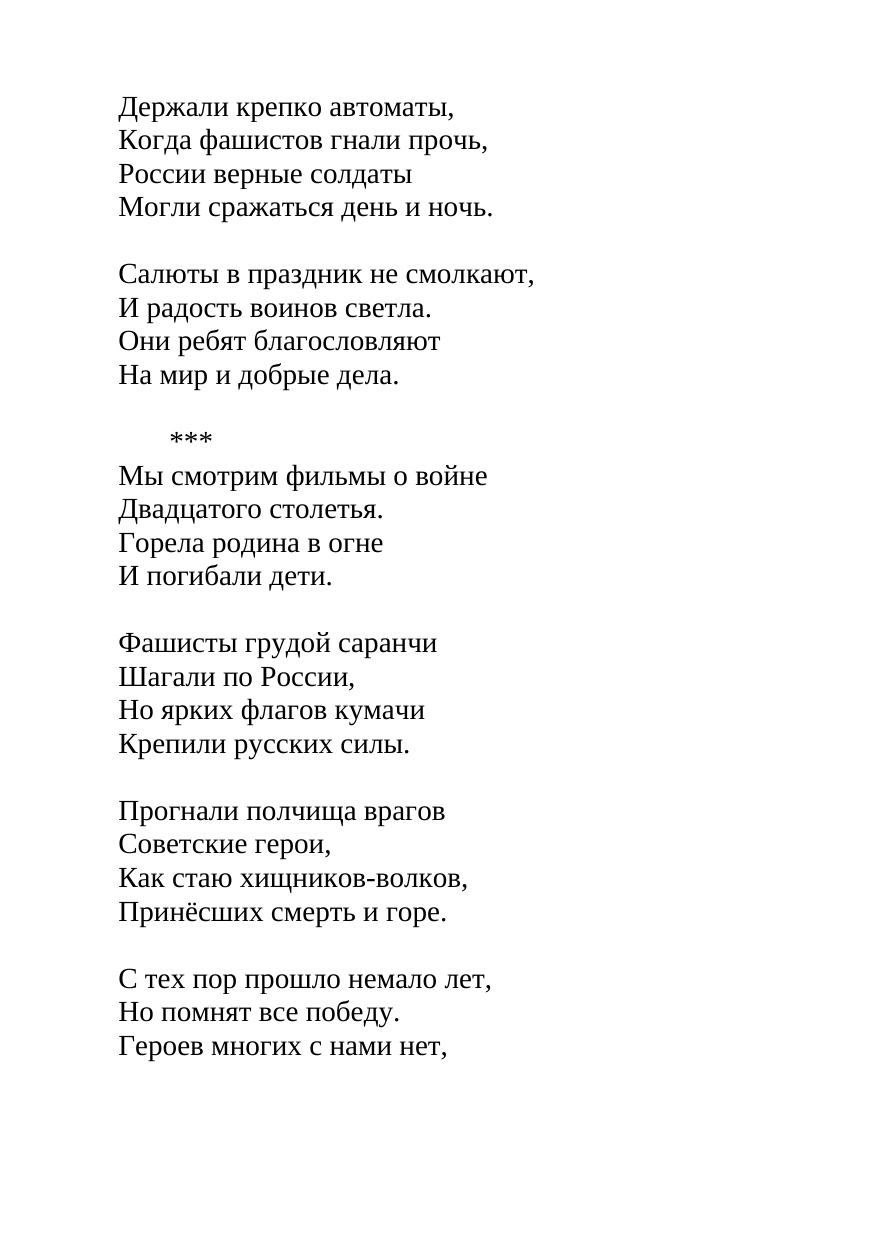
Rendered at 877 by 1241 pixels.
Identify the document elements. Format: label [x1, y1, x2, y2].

text [118, 89, 759, 1061]
